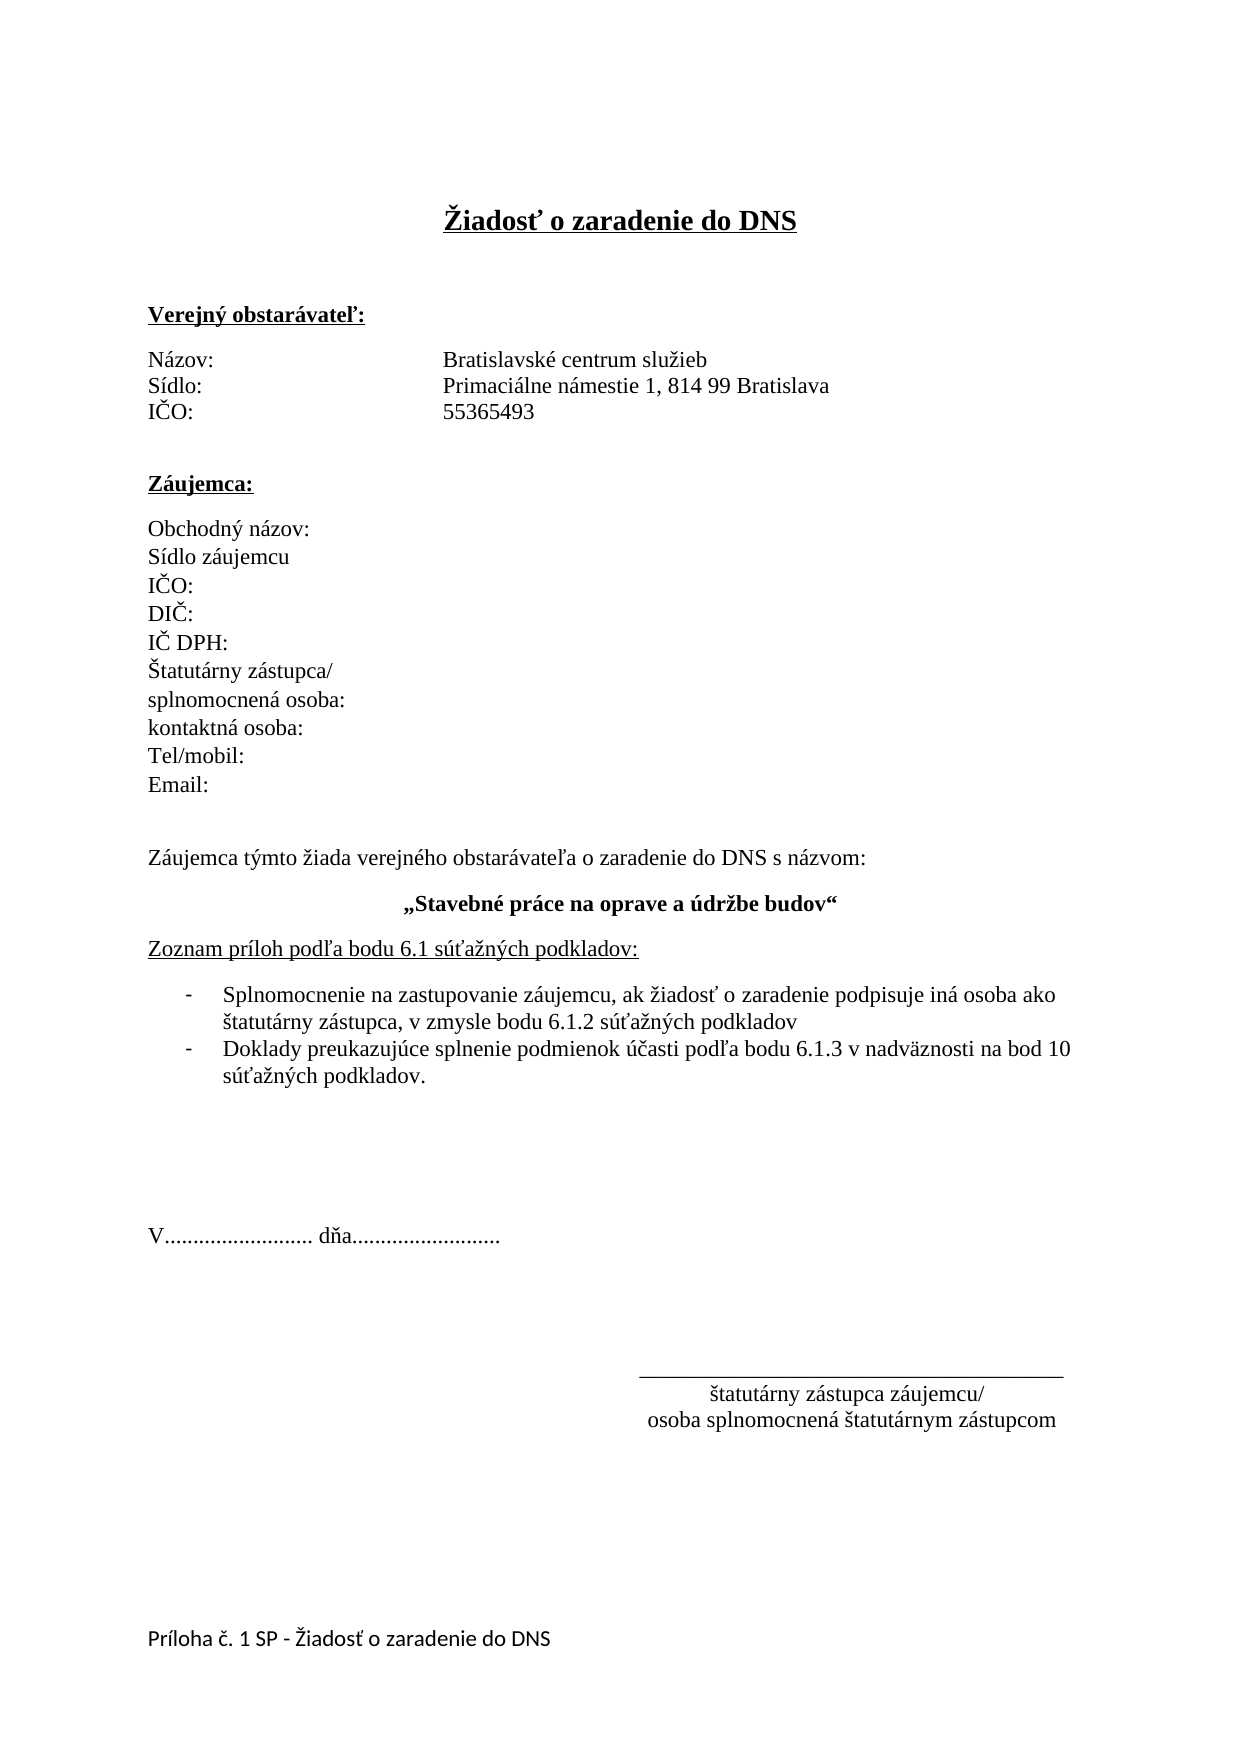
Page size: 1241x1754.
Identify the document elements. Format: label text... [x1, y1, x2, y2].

text Email: [148, 771, 1093, 797]
text Sídlo: Primaciálne námestie 1, 814 99 Bratislava [148, 372, 1093, 398]
text IČO: [148, 572, 1093, 598]
text _____________________________________ [148, 1354, 1093, 1380]
text Záujemca: [148, 470, 1093, 496]
text Sídlo záujemcu [148, 543, 1093, 570]
text „Stavebné práce na oprave a údržbe budov“ [148, 889, 1093, 916]
text IČO: 55365493 [148, 398, 1093, 425]
text Záujemca týmto žiada verejného obstarávateľa o zaradenie do DNS s názvom: [148, 844, 1093, 871]
text Štatutárny zástupca/ [148, 657, 1093, 683]
text splnomocnená osoba: [148, 686, 1093, 712]
text osoba splnomocnená štatutárnym zástupcom [516, 1406, 1093, 1433]
text Názov: Bratislavské centrum služieb [148, 346, 1093, 372]
text Verejný obstarávateľ: [148, 301, 1093, 327]
list Splnomocnenie na zastupovanie záujemcu, ak žiadosť o zaradenie podpisuje iná osoba ako štatutárny zástupca, v zmysle bodu 6.1.2 súťažných podkladov [185, 980, 1093, 1034]
text IČ DPH: [148, 629, 1093, 655]
text štatutárny zástupca záujemcu/ [148, 1380, 1093, 1406]
text kontaktná osoba: [148, 714, 1093, 740]
list Doklady preukazujúce splnenie podmienok účasti podľa bodu 6.1.3 v nadväznosti na bod 10 súťažných podkladov. [185, 1034, 1093, 1088]
text DIČ: [148, 600, 1093, 627]
text Obchodný názov: [148, 515, 1093, 541]
text V.......................... dňa.......................... [148, 1222, 1093, 1248]
text Tel/mobil: [148, 742, 1093, 769]
text Žiadosť o zaradenie do DNS [148, 203, 1093, 236]
text Zoznam príloh podľa bodu 6.1 súťažných podkladov: [148, 935, 1093, 961]
